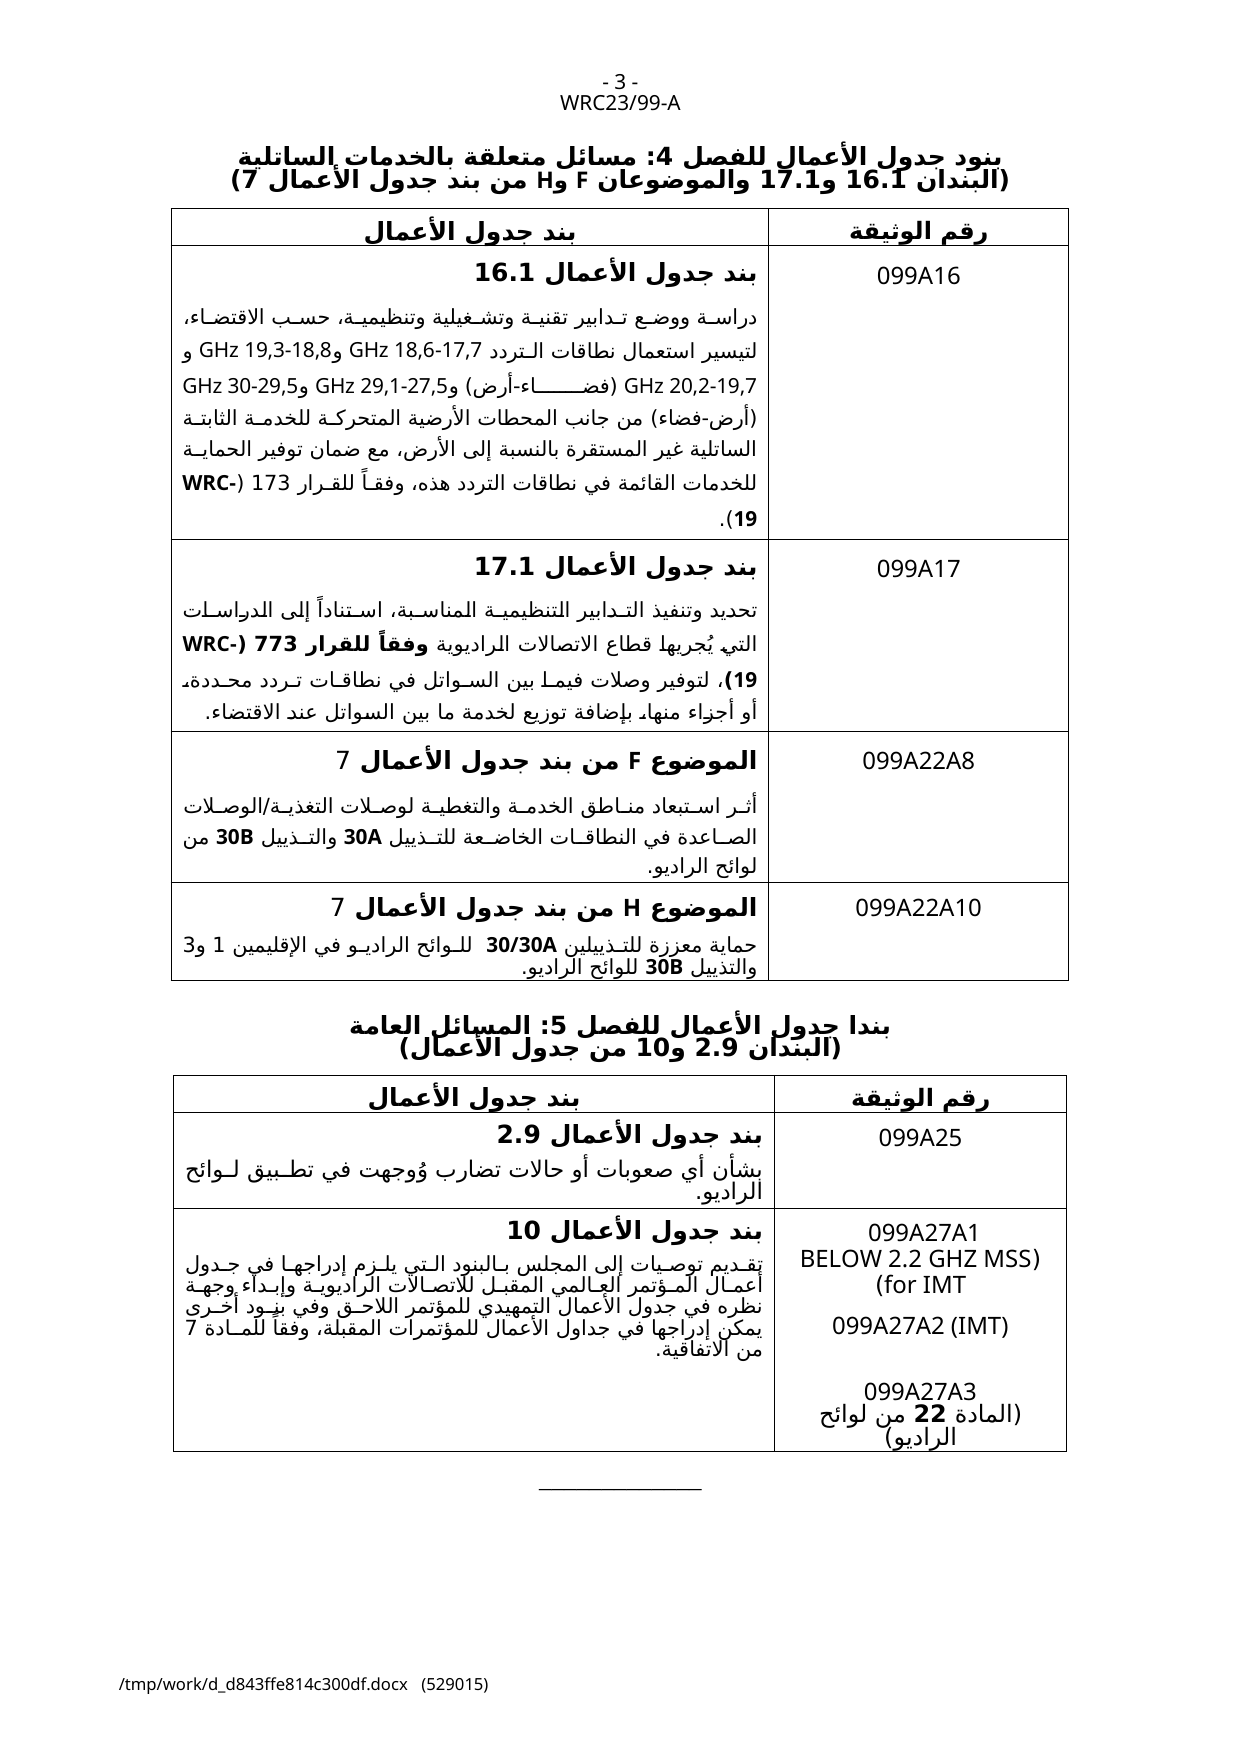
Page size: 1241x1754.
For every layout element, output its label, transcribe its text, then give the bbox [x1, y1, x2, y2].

table_cell 099A17 [769, 540, 1068, 731]
table_cell 099A27A3 (المادة 22 من لوائح الراديو) [775, 1366, 1066, 1451]
table_header بند جدول الأعمال [174, 1076, 774, 1112]
table_cell الموضوع H من بند جدول الأعمال 7 حماية معززة للتذييلين 30/30A للوائح الراديو في الإقليمين 1 و3 والتذييل 30B للوائح الراديو. [172, 883, 768, 980]
table_cell بند جدول الأعمال 16.1 دراسة ووضع تدابير تقنية وتشغيلية وتنظيمية، حسب الاقتضاء، لتيسير استعمال نطاقات التردد GHz 18,6-17,7 وGHz 19,3-18,8 وGHz 20,2-19,7 (فضاء-أرض) وGHz 29,1-27,5 وGHz 30-29,5 (أرض-فضاء) من جانب المحطات الأرضية المتحركة للخدمة الثابتة الساتلية غير المستقرة بالنسبة إلى الأرض، مع ضمان توفير الحماية للخدمات القائمة في نطاقات التردد هذه، وفقاً للقرار 173 (WRC-19). [172, 246, 768, 539]
table_header رقم الوثيقة [775, 1076, 1066, 1112]
table_header رقم الوثيقة [769, 209, 1068, 245]
table_cell 099A16 [769, 246, 1068, 539]
table_cell 099A22A8 [769, 732, 1068, 882]
table_cell بند جدول الأعمال 17.1 تحديد وتنفيذ التدابير التنظيمية المناسبة، استناداً إلى الدراسات التي يُجريها قطاع الاتصالات الراديوية وفقاً للقرار 773 (WRC-19)، لتوفير وصلات فيما بين السواتل في نطاقات تردد محددة، أو أجزاء منها، بإضافة توزيع لخدمة ما بين السواتل عند الاقتضاء. [172, 540, 768, 731]
table_cell 099A25 [775, 1113, 1066, 1207]
text _____________ [118, 1464, 1122, 1493]
table_cell الموضوع F من بند جدول الأعمال 7 أثر استبعاد مناطق الخدمة والتغطية لوصلات التغذية/الوصلات الصاعدة في النطاقات الخاضعة للتذييل 30A والتذييل 30B من لوائح الراديو. [172, 732, 768, 882]
table_header بند جدول الأعمال [172, 209, 768, 245]
text بندا جدول الأعمال للفصل 5: المسائل العامة (البندان 2.9 و10 من جدول الأعمال) [118, 1016, 1122, 1062]
text بنود جدول الأعمال للفصل 4: مسائل متعلقة بالخدمات الساتلية (البندان 16.1 و17.1 والموضوعان F وH من بند جدول الأعمال 7) [118, 147, 1122, 196]
table_cell 099A22A10 [769, 883, 1068, 980]
table_cell 099A27A2 (IMT) [775, 1300, 1066, 1366]
table_cell بند جدول الأعمال 2.9 بشأن أي صعوبات أو حالات تضارب وُوجهت في تطبيق لوائح الراديو. [174, 1113, 774, 1207]
table_cell بند جدول الأعمال 10 تقديم توصيات إلى المجلس بالبنود التي يلزم إدراجها في جدول أعمال المؤتمر العالمي المقبل للاتصالات الراديوية وإبداء وجهة نظره في جدول الأعمال التمهيدي للمؤتمر اللاحق وفي بنود أخرى يمكن إدراجها في جداول الأعمال للمؤتمرات المقبلة، وفقاً للمادة 7 من الاتفاقية. [174, 1209, 774, 1451]
table_cell 099A27A1 (BELOW 2.2 GHZ MSS for IMT) [775, 1209, 1066, 1300]
